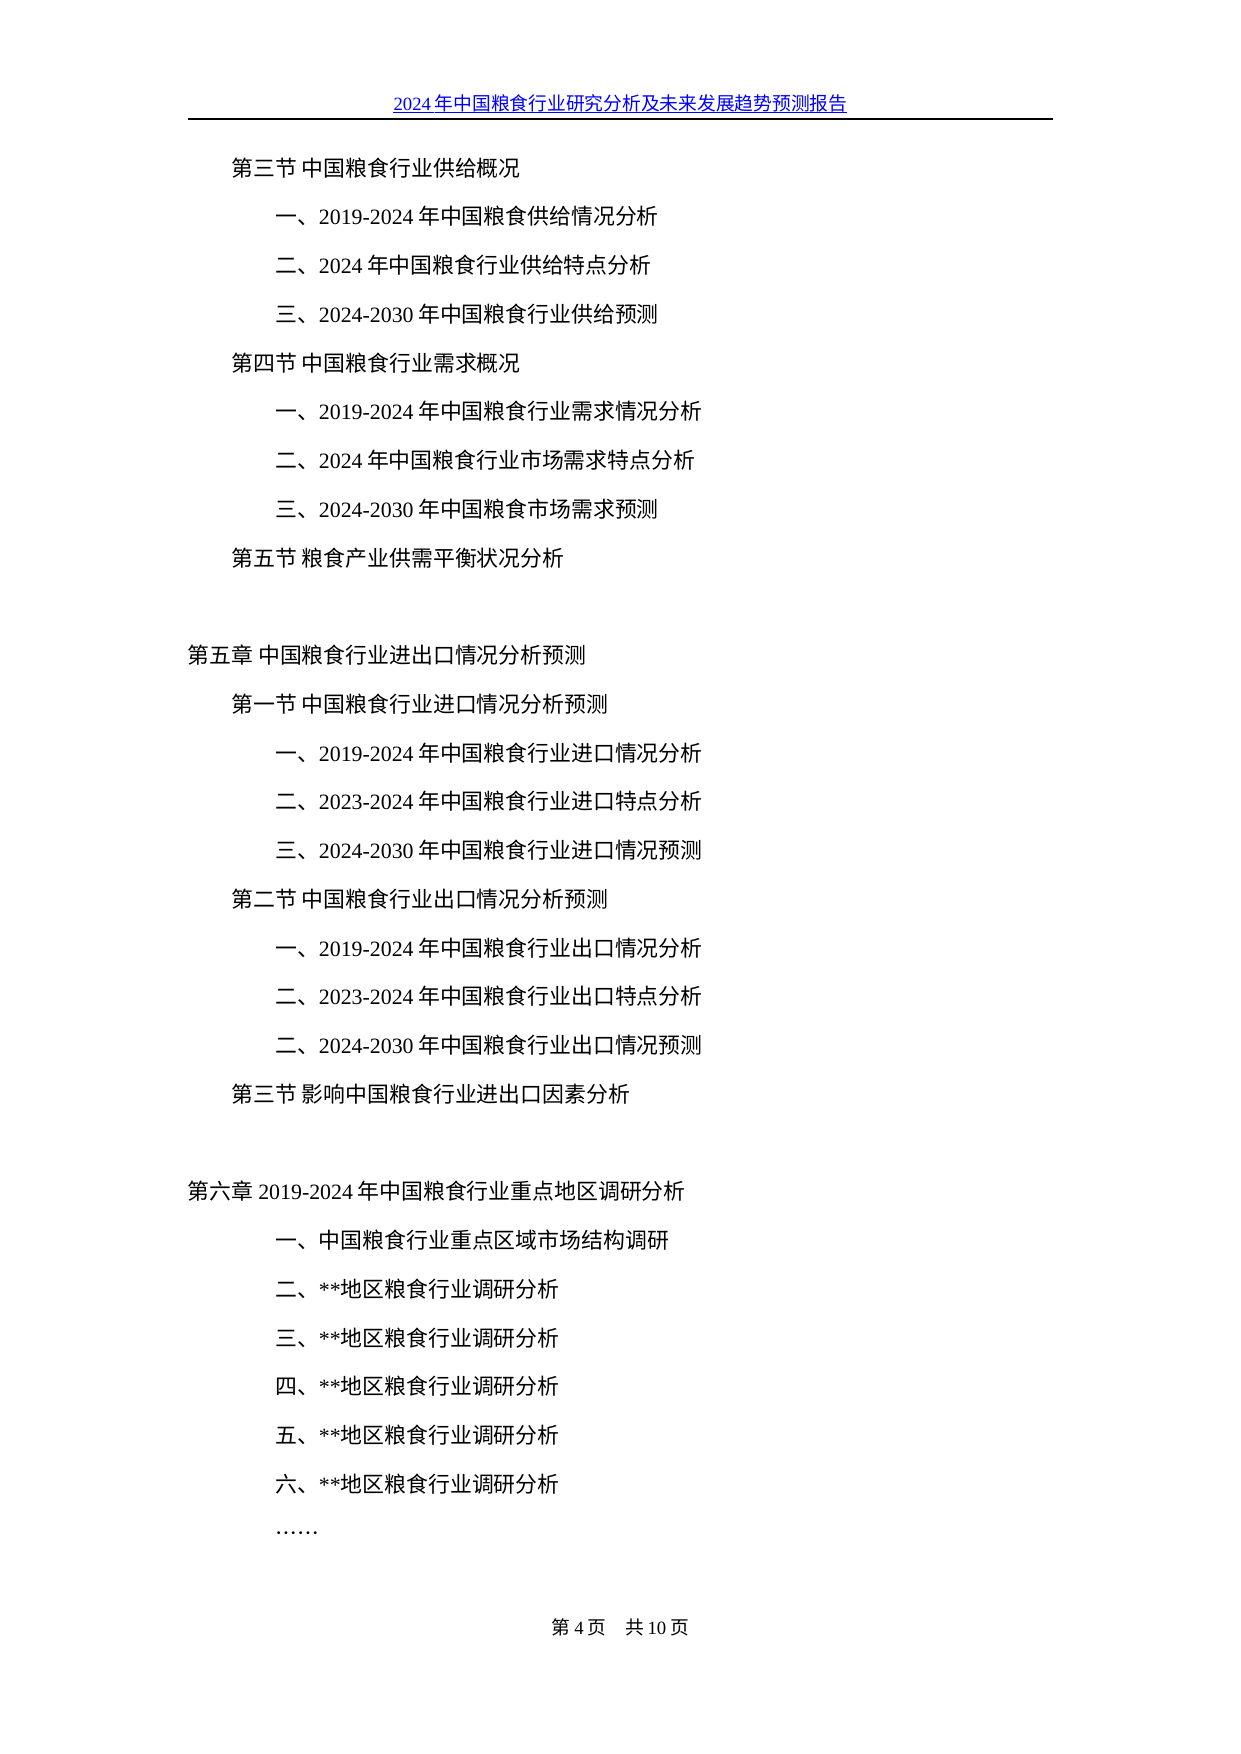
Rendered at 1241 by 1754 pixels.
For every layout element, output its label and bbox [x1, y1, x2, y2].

text [187, 150, 1053, 1548]
